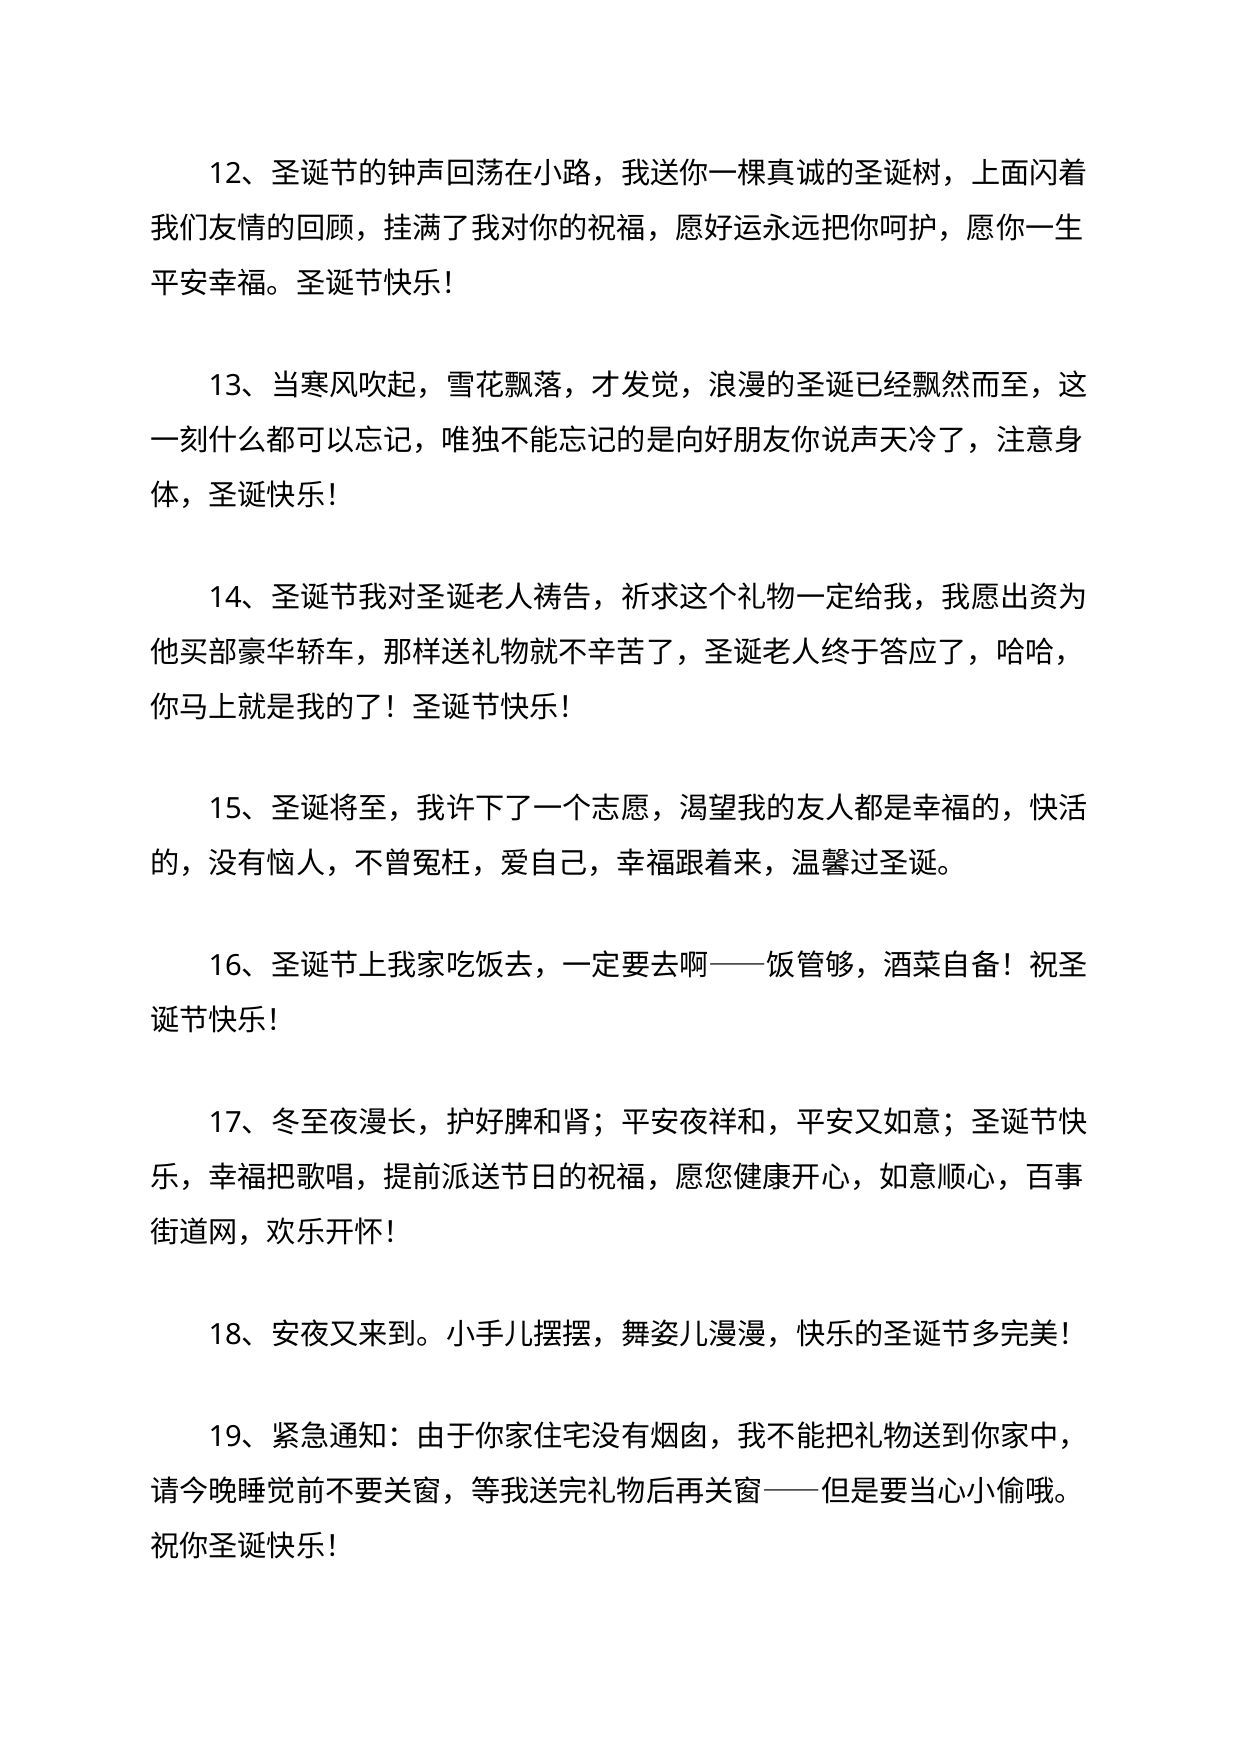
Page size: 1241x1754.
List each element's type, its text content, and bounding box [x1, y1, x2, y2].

text 12、圣诞节的钟声回荡在小路，我送你一棵真诚的圣诞树，上面闪着我们友情的回顾，挂满了我对你的祝福，愿好运永远把你呵护，愿你一生平安幸福。圣诞节快乐！ [150, 150, 1090, 302]
text 17、冬至夜漫长，护好脾和肾；平安夜祥和，平安又如意；圣诞节快乐，幸福把歌唱，提前派送节日的祝福，愿您健康开心，如意顺心，百事街道网，欢乐开怀！ [150, 1098, 1090, 1251]
text 19、紧急通知：由于你家住宅没有烟囱，我不能把礼物送到你家中，请今晚睡觉前不要关窗，等我送完礼物后再关窗——但是要当心小偷哦。祝你圣诞快乐！ [150, 1412, 1090, 1564]
text 15、圣诞将至，我许下了一个志愿，渴望我的友人都是幸福的，快活的，没有恼人，不曾冤枉，爱自己，幸福跟着来，温馨过圣诞。 [150, 785, 1090, 882]
text 13、当寒风吹起，雪花飘落，才发觉，浪漫的圣诞已经飘然而至，这一刻什么都可以忘记，唯独不能忘记的是向好朋友你说声天冷了，注意身体，圣诞快乐！ [150, 362, 1090, 514]
text 16、圣诞节上我家吃饭去，一定要去啊——饭管够，酒菜自备！祝圣诞节快乐！ [150, 942, 1090, 1039]
text 18、安夜又来到。小手儿摆摆，舞姿儿漫漫，快乐的圣诞节多完美！ [150, 1310, 1090, 1353]
text 14、圣诞节我对圣诞老人祷告，祈求这个礼物一定给我，我愿出资为他买部豪华轿车，那样送礼物就不辛苦了，圣诞老人终于答应了，哈哈，你马上就是我的了！圣诞节快乐！ [150, 573, 1090, 726]
